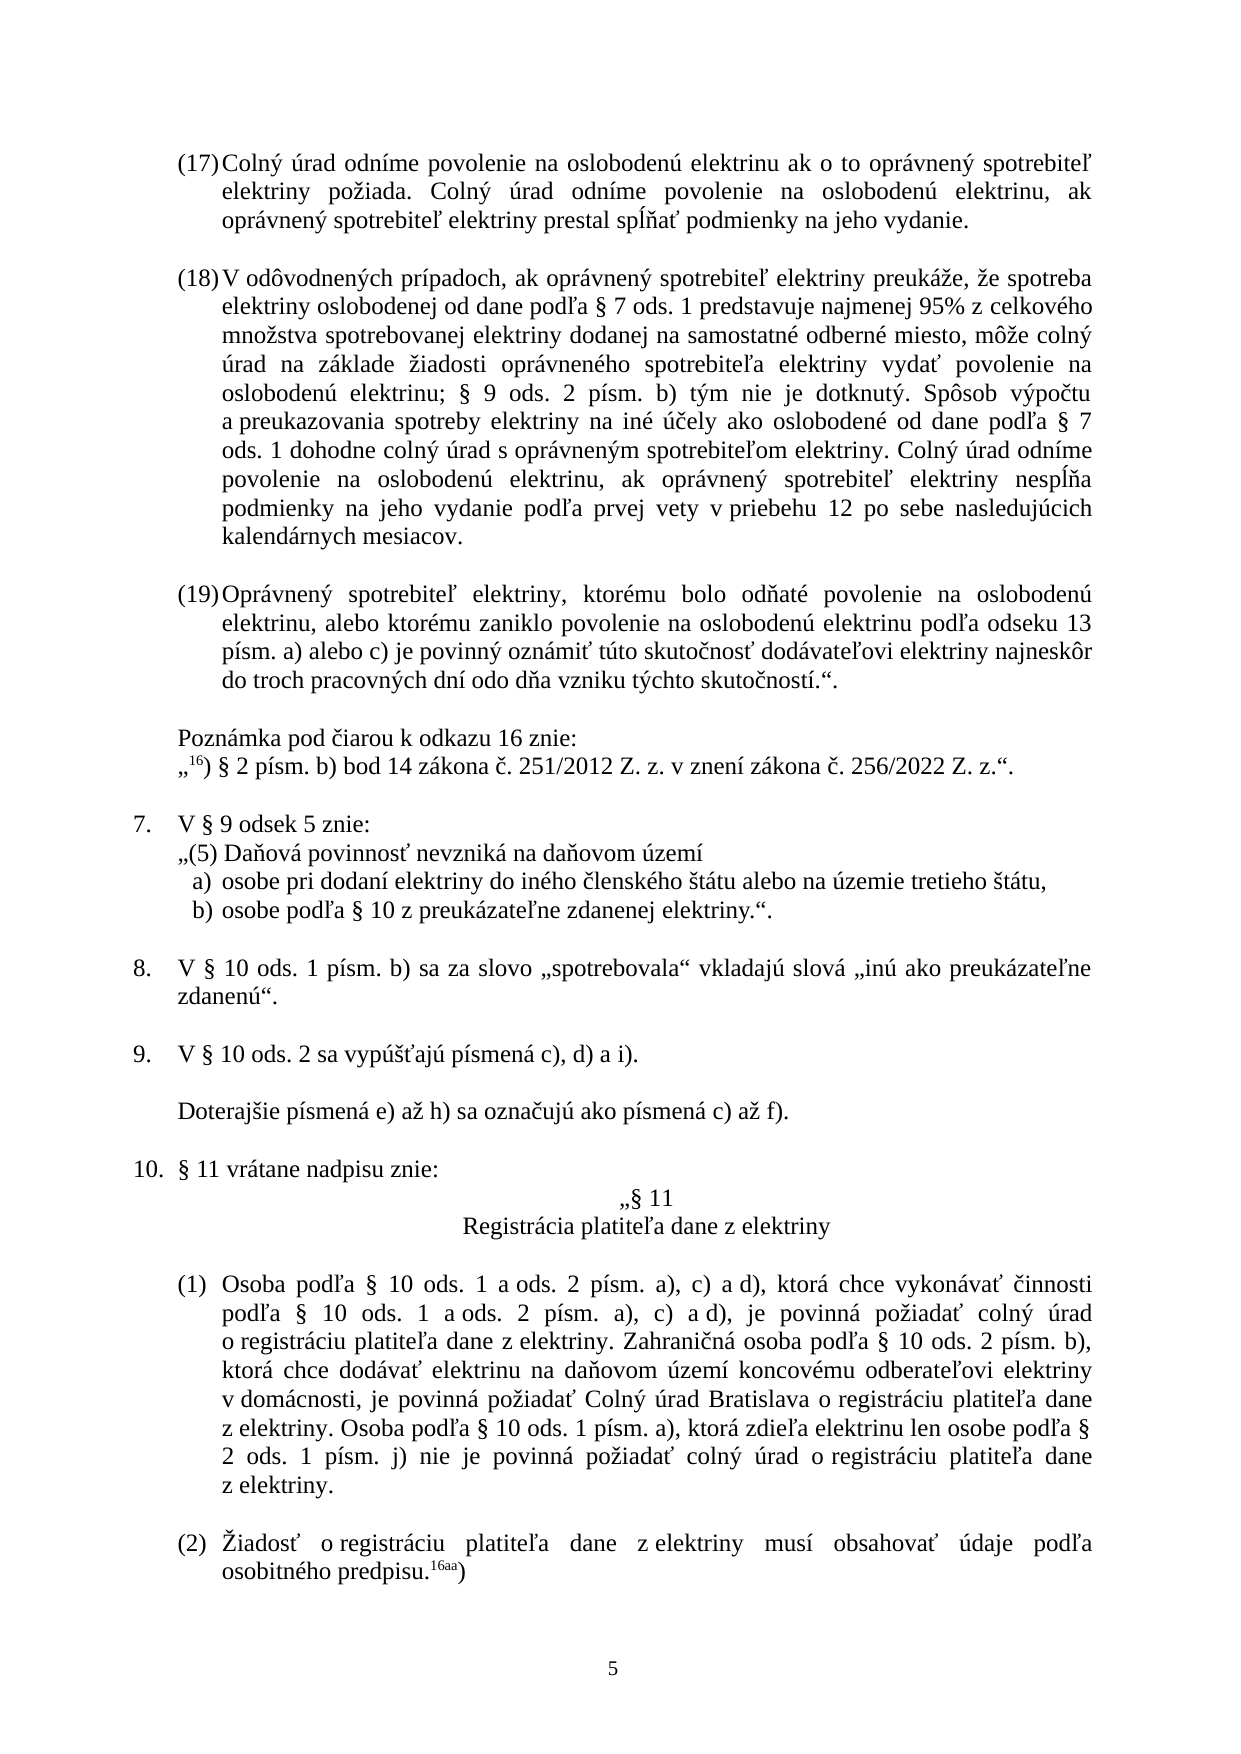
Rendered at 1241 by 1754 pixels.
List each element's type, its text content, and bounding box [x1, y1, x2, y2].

list V § 10 ods. 1 písm. b) sa za slovo „spotrebovala“ vkladajú slová „inú ako preukázateľne zdanenú“. [133, 953, 1093, 1010]
list Doterajšie písmená e) až h) sa označujú ako písmená c) až f). [177, 1096, 1093, 1125]
list „§ 11 [200, 1183, 1093, 1211]
list Oprávnený spotrebiteľ elektriny, ktorému bolo odňaté povolenie na oslobodenú elektrinu, alebo ktorému zaniklo povolenie na oslobodenú elektrinu podľa odseku 13 písm. a) alebo c) je povinný oznámiť túto skutočnosť dodávateľovi elektriny najneskôr do troch pracovných dní odo dňa vzniku týchto skutočností.“. [177, 579, 1093, 694]
list Registrácia platiteľa dane z elektriny [200, 1211, 1093, 1240]
list Osoba podľa § 10 ods. 1 a ods. 2 písm. a), c) a d), ktorá chce vykonávať činnosti podľa § 10 ods. 1 a ods. 2 písm. a), c) a d), je povinná požiadať colný úrad o registráciu platiteľa dane z elektriny. Zahraničná osoba podľa § 10 ods. 2 písm. b), ktorá chce dodávať elektrinu na daňovom území koncovému odberateľovi elektriny v domácnosti, je povinná požiadať Colný úrad Bratislava o registráciu platiteľa dane z elektriny. Osoba podľa § 10 ods. 1 písm. a), ktorá zdieľa elektrinu len osobe podľa § 2 ods. 1 písm. j) nie je povinná požiadať colný úrad o registráciu platiteľa dane z elektriny. [177, 1269, 1093, 1499]
list osobe pri dodaní elektriny do iného členského štátu alebo na územie tretieho štátu, [192, 866, 1093, 895]
list osobe podľa § 10 z preukázateľne zdanenej elektriny.“. [192, 895, 1093, 924]
list V § 9 odsek 5 znie: [133, 809, 1093, 838]
list V odôvodnených prípadoch, ak oprávnený spotrebiteľ elektriny preukáže, že spotreba elektriny oslobodenej od dane podľa § 7 ods. 1 predstavuje najmenej 95% z celkového množstva spotrebovanej elektriny dodanej na samostatné odberné miesto, môže colný úrad na základe žiadosti oprávneného spotrebiteľa elektriny vydať povolenie na oslobodenú elektrinu; § 9 ods. 2 písm. b) tým nie je dotknutý. Spôsob výpočtu a preukazovania spotreby elektriny na iné účely ako oslobodené od dane podľa § 7 ods. 1 dohodne colný úrad s oprávneným spotrebiteľom elektriny. Colný úrad odníme povolenie na oslobodenú elektrinu, ak oprávnený spotrebiteľ elektriny nespĺňa podmienky na jeho vydanie podľa prvej vety v priebehu 12 po sebe nasledujúcich kalendárnych mesiacov. [177, 263, 1093, 550]
list „(5) Daňová povinnosť nevzniká na daňovom území [177, 838, 1093, 866]
list „16) § 2 písm. b) bod 14 zákona č. 251/2012 Z. z. v znení zákona č. 256/2022 Z. z.“. [177, 751, 1093, 780]
list Colný úrad odníme povolenie na oslobodenú elektrinu ak o to oprávnený spotrebiteľ elektriny požiada. Colný úrad odníme povolenie na oslobodenú elektrinu, ak oprávnený spotrebiteľ elektriny prestal spĺňať podmienky na jeho vydanie. [177, 148, 1093, 234]
list V § 10 ods. 2 sa vypúšťajú písmená c), d) a i). [133, 1039, 1093, 1068]
list § 11 vrátane nadpisu znie: [133, 1154, 1093, 1183]
list Žiadosť o registráciu platiteľa dane z elektriny musí obsahovať údaje podľa osobitného predpisu.16aa) [177, 1528, 1093, 1585]
list Poznámka pod čiarou k odkazu 16 znie: [177, 723, 1093, 751]
